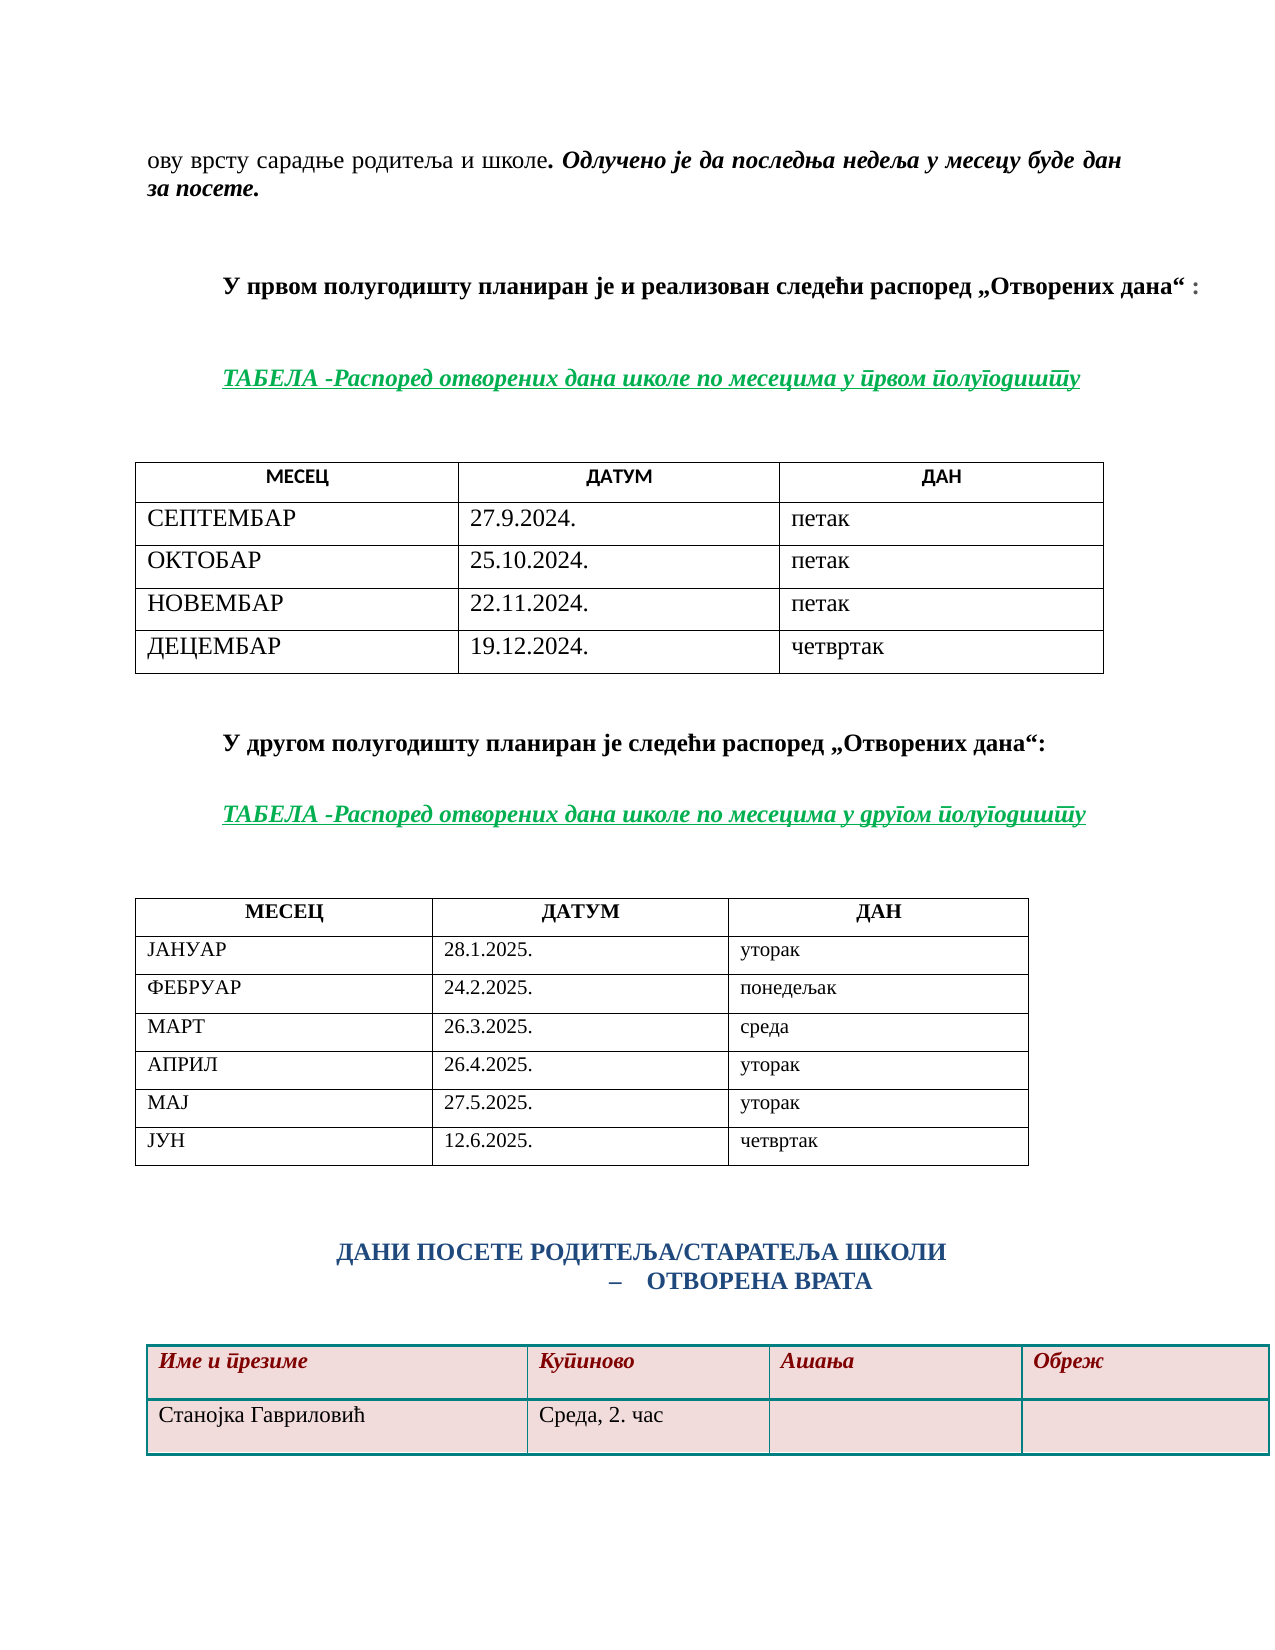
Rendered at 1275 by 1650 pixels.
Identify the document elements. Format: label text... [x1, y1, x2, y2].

table_header ДАН [780, 463, 1103, 502]
table_cell 22.11.2024. [459, 589, 779, 630]
list ОТВОРЕНА ВРАТА [353, 1266, 1128, 1294]
table_cell Среда, 2. час [528, 1401, 769, 1452]
table_cell уторак [729, 937, 1028, 974]
text ТАБЕЛА -Распоред отворених дана школе по месецима у другом полугодишту [222, 799, 1128, 827]
text ТАБЕЛА -Распоред отворених дана школе по месецима у првом полугодишту [222, 363, 1128, 392]
table_cell 19.12.2024. [459, 631, 779, 673]
table_header МЕСЕЦ [136, 899, 432, 936]
table_cell ЈУН [136, 1128, 432, 1165]
table_cell [770, 1401, 1021, 1452]
table_cell уторак [729, 1052, 1028, 1089]
text У другом полугодишту планиран је следећи распоред „Отворених дана“: [222, 728, 1259, 757]
table_cell петак [780, 503, 1103, 544]
table_cell ОКТОБАР [136, 546, 458, 587]
table_cell среда [729, 1014, 1028, 1051]
table_header МЕСЕЦ [136, 463, 458, 502]
table_cell уторак [729, 1090, 1028, 1127]
text ДАНИ ПОСЕТЕ РОДИТЕЉА/СТАРАТЕЉА ШКОЛИ [336, 1237, 1128, 1266]
table_cell [1023, 1401, 1268, 1452]
table_cell 27.5.2025. [433, 1090, 728, 1127]
table_cell 26.3.2025. [433, 1014, 728, 1051]
table_cell ЈАНУАР [136, 937, 432, 974]
table_cell НОВЕМБАР [136, 589, 458, 630]
table_header Купиново [528, 1347, 769, 1398]
table_cell четвртак [729, 1128, 1028, 1165]
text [147, 147, 1122, 202]
table_cell СЕПТЕМБАР [136, 503, 458, 544]
table_cell ФЕБРУАР [136, 975, 432, 1012]
table_header Ашања [770, 1347, 1021, 1398]
table_cell петак [780, 546, 1103, 587]
table_cell 26.4.2025. [433, 1052, 728, 1089]
table_cell ДЕЦЕМБАР [136, 631, 458, 673]
table_header ДАТУМ [459, 463, 779, 502]
table_header Име и презиме [148, 1347, 527, 1398]
table_cell МАРТ [136, 1014, 432, 1051]
table_cell понедељак [729, 975, 1028, 1012]
table_cell 24.2.2025. [433, 975, 728, 1012]
table_cell АПРИЛ [136, 1052, 432, 1089]
table_cell четвртак [780, 631, 1103, 673]
table_header ДАН [729, 899, 1028, 936]
table_cell Станојка Гавриловић [148, 1401, 527, 1452]
table_header ДАТУМ [433, 899, 728, 936]
table_cell 28.1.2025. [433, 937, 728, 974]
table_cell 27.9.2024. [459, 503, 779, 544]
table_cell 12.6.2025. [433, 1128, 728, 1165]
table_header Обреж [1023, 1347, 1268, 1398]
table_cell петак [780, 589, 1103, 630]
table_cell МАЈ [136, 1090, 432, 1127]
text У првом полугодишту планиран је и реализован следећи распоред „Отворених дана“ : [222, 271, 1259, 300]
table_cell 25.10.2024. [459, 546, 779, 587]
